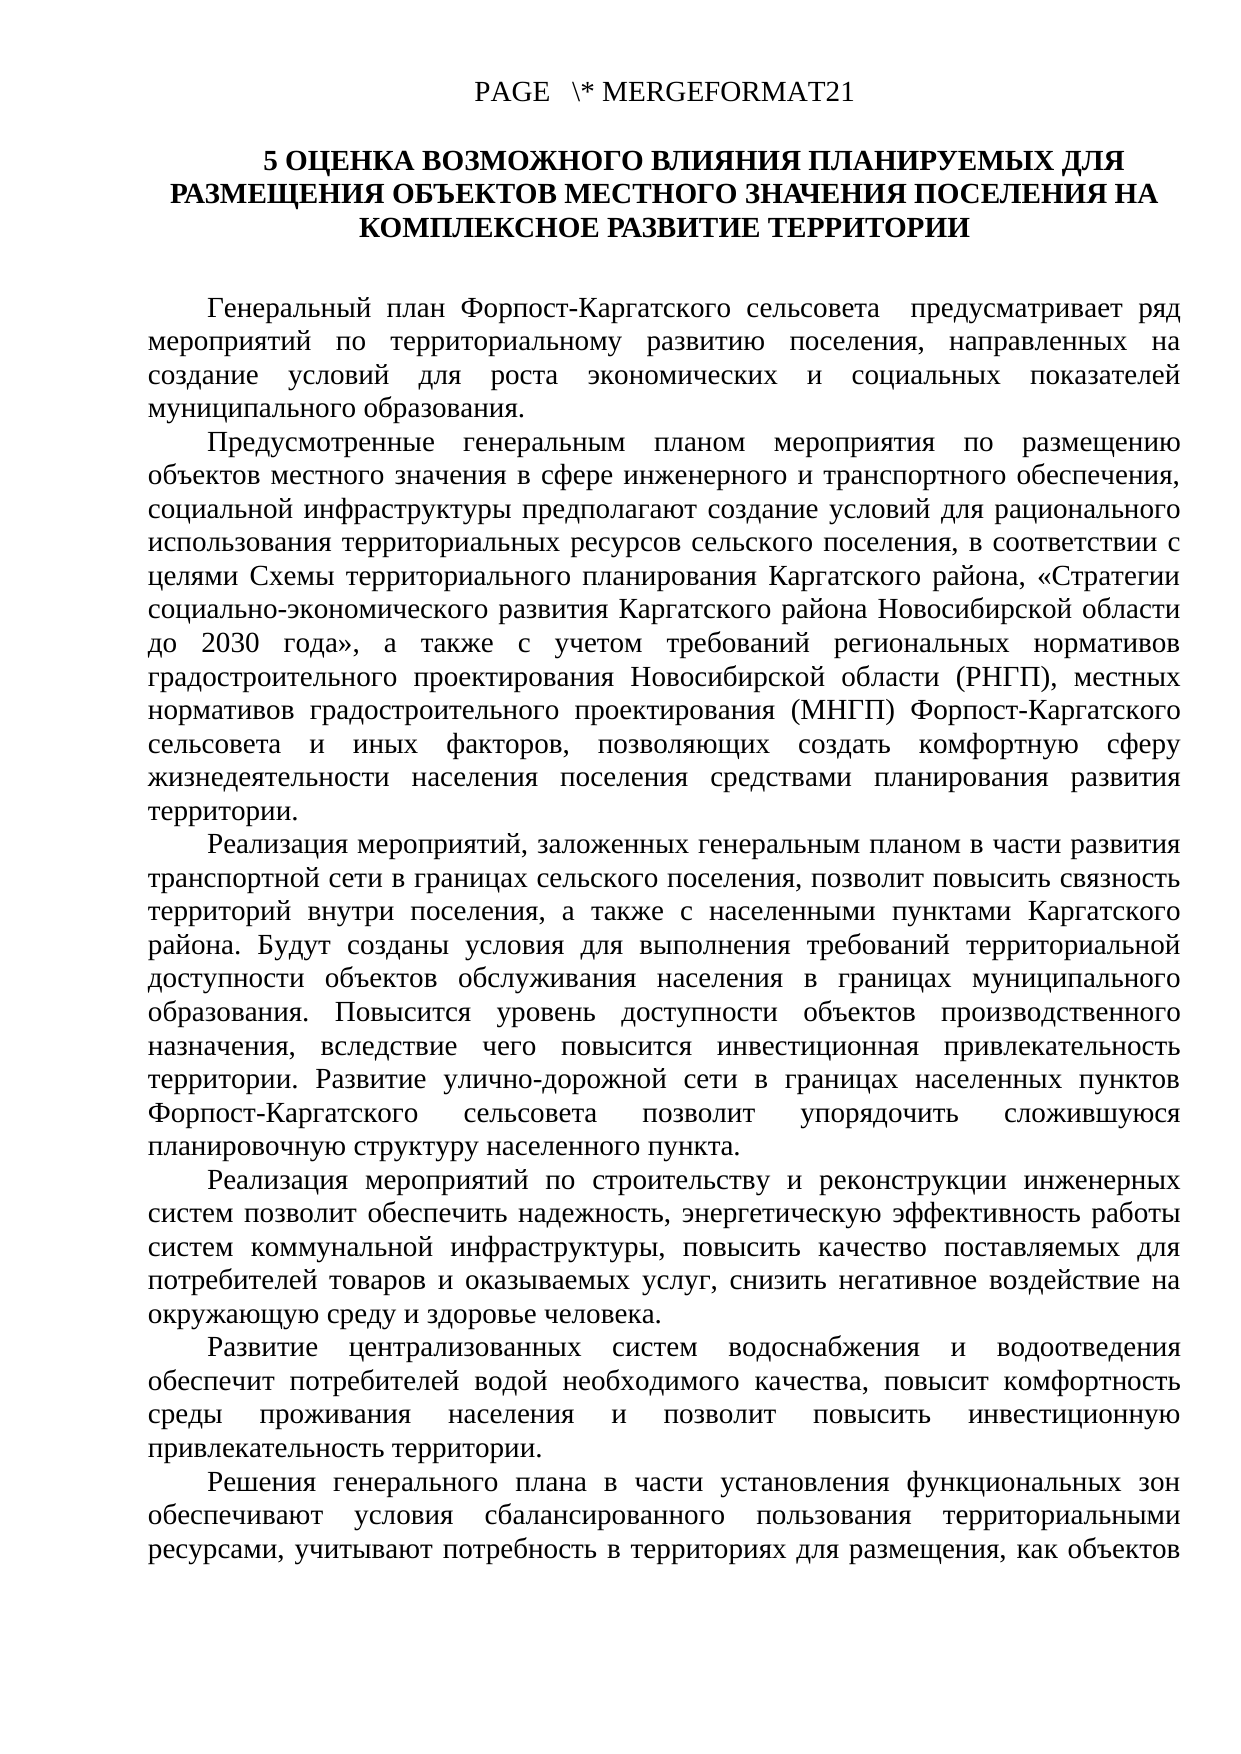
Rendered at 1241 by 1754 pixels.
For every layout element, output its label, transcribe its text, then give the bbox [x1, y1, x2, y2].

text Реализация мероприятий по строительству и реконструкции инженерных систем позволит обеспечить надежность, энергетическую эффективность работы систем коммунальной инфраструктуры, повысить качество поставляемых для потребителей товаров и оказываемых услуг, снизить негативное воздействие на окружающую среду и здоровье человека. [148, 1162, 1181, 1329]
text Предусмотренные генеральным планом мероприятия по размещению объектов местного значения в сфере инженерного и транспортного обеспечения, социальной инфраструктуры предполагают создание условий для рационального использования территориальных ресурсов сельского поселения, в соответствии с целями Схемы территориального планирования Каргатского района, «Стратегии социально-экономического развития Каргатского района Новосибирской области до 2030 года», а также с учетом требований региональных нормативов градостроительного проектирования Новосибирской области (РНГП), местных нормативов градостроительного проектирования (МНГП) Форпост-Каргатского сельсовета и иных факторов, позволяющих создать комфортную сферу жизнедеятельности населения поселения средствами планирования развития территории. [148, 424, 1181, 826]
text Реализация мероприятий, заложенных генеральным планом в части развития транспортной сети в границах сельского поселения, позволит повысить связность территорий внутри поселения, а также с населенными пунктами Каргатского района. Будут созданы условия для выполнения требований территориальной доступности объектов обслуживания населения в границах муниципального образования. Повысится уровень доступности объектов производственного назначения, вследствие чего повысится инвестиционная привлекательность территории. Развитие улично-дорожной сети в границах населенных пунктов Форпост-Каргатского сельсовета позволит упорядочить сложившуюся планировочную структуру населенного пункта. [148, 826, 1181, 1162]
subtitle Оценка возможного влияния планируемых для размещения объектов местного значения поселения на комплексное развитие территории [148, 143, 1181, 244]
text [148, 1464, 1181, 1564]
text Развитие централизованных систем водоснабжения и водоотведения обеспечит потребителей водой необходимого качества, повысит комфортность среды проживания населения и позволит повысить инвестиционную привлекательность территории. [148, 1329, 1181, 1464]
text Генеральный план Форпост-Каргатского сельсовета предусматривает ряд мероприятий по территориальному развитию поселения, направленных на создание условий для роста экономических и социальных показателей муниципального образования. [148, 290, 1181, 424]
